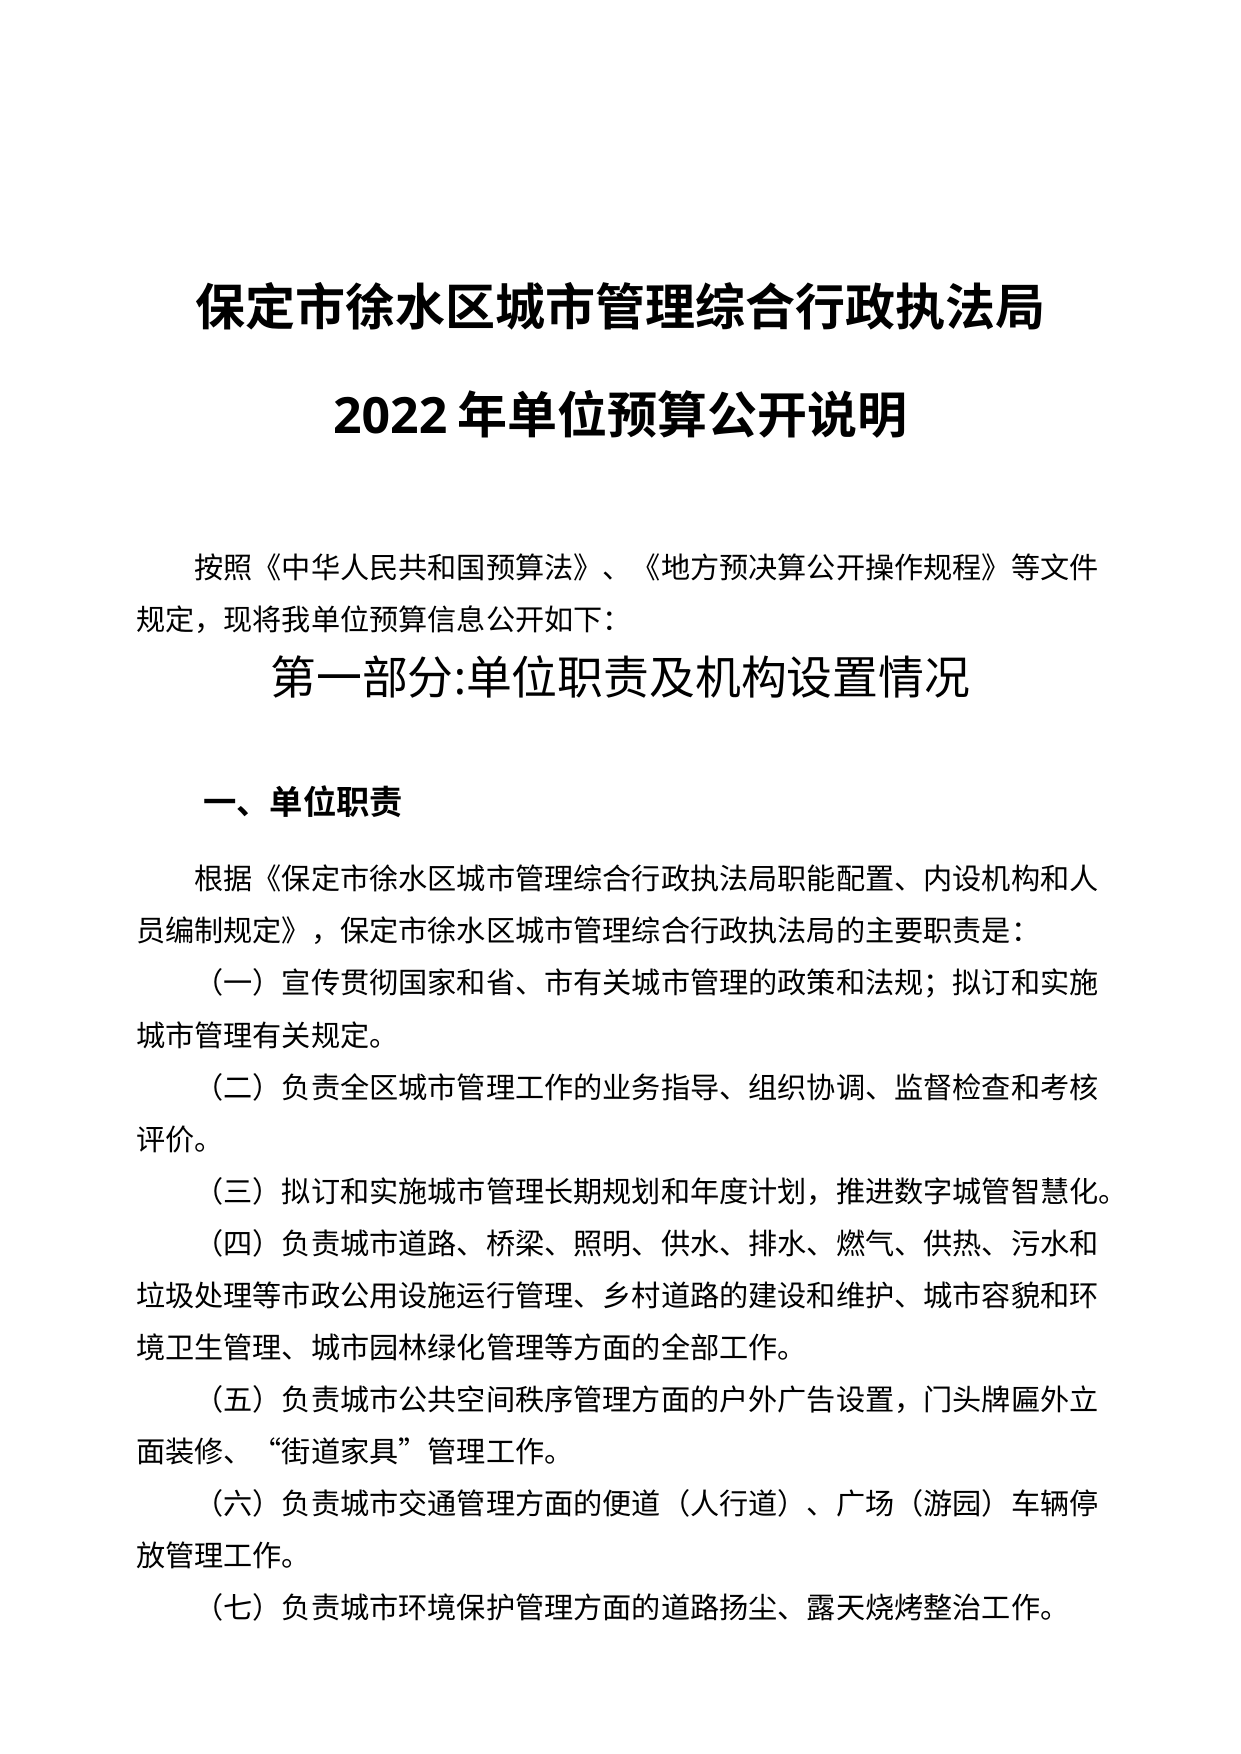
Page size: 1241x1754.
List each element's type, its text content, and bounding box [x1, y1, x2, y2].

text （二）负责全区城市管理工作的业务指导、组织协调、监督检查和考核评价。 [136, 1056, 1104, 1161]
text 保定市徐水区城市管理综合行政执法局 [136, 267, 1104, 339]
text （六）负责城市交通管理方面的便道（人行道）、广场（游园）车辆停放管理工作。 [136, 1473, 1104, 1577]
text 按照《中华人民共和国预算法》、《地方预决算公开操作规程》等文件规定，现将我单位预算信息公开如下： [136, 537, 1104, 641]
text （五）负责城市公共空间秩序管理方面的户外广告设置，门头牌匾外立面装修、“街道家具”管理工作。 [136, 1369, 1104, 1473]
text 根据《保定市徐水区城市管理综合行政执法局职能配置、内设机构和人员编制规定》，保定市徐水区城市管理综合行政执法局的主要职责是： [136, 848, 1104, 952]
text 2022年单位预算公开说明 [136, 375, 1104, 448]
text （一）宣传贯彻国家和省、市有关城市管理的政策和法规；拟订和实施城市管理有关规定。 [136, 952, 1104, 1056]
text （七）负责城市环境保护管理方面的道路扬尘、露天烧烤整治工作。 [136, 1577, 1104, 1629]
text （三）拟订和实施城市管理长期规划和年度计划，推进数字城管智慧化。 [136, 1161, 1104, 1213]
text 第一部分:单位职责及机构设置情况 [136, 641, 1104, 708]
text （四）负责城市道路、桥梁、照明、供水、排水、燃气、供热、污水和垃圾处理等市政公用设施运行管理、乡村道路的建设和维护、城市容貌和环境卫生管理、城市园林绿化管理等方面的全部工作。 [136, 1213, 1104, 1369]
list 单位职责 [136, 776, 1104, 824]
